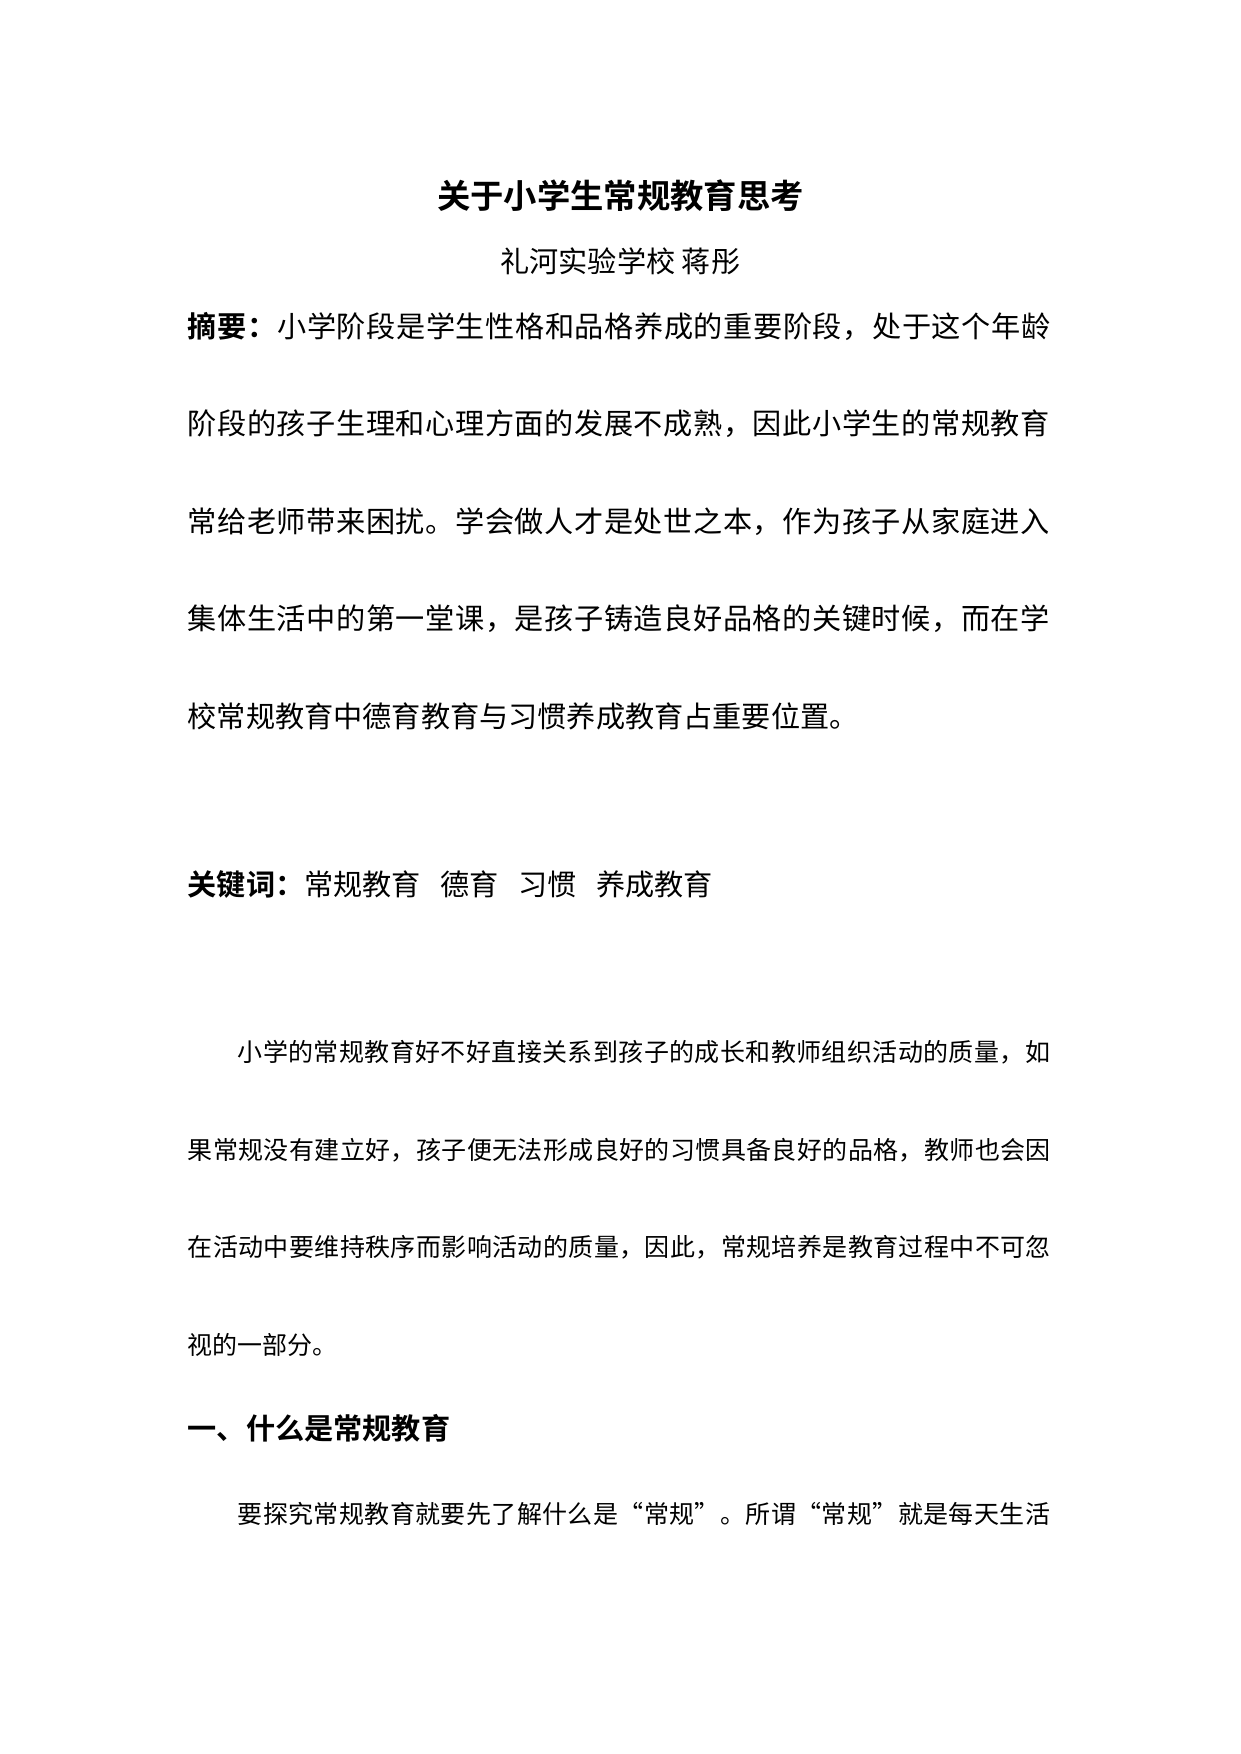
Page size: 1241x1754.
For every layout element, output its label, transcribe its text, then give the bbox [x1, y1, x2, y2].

text 关于小学生常规教育思考 [187, 162, 1053, 227]
text 礼河实验学校 蒋彤 [187, 227, 1053, 292]
text 小学的常规教育好不好直接关系到孩子的成长和教师组织活动的质量，如果常规没有建立好，孩子便无法形成良好的习惯具备良好的品格，教师也会因在活动中要维持秩序而影响活动的质量，因此，常规培养是教育过程中不可忽视的一部分。 [187, 1018, 1053, 1376]
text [187, 1480, 1053, 1545]
text 一、什么是常规教育 [187, 1394, 1053, 1459]
text 关键词：常规教育 德育 习惯 养成教育 [187, 850, 1053, 915]
text 摘要：小学阶段是学生性格和品格养成的重要阶段，处于这个年龄阶段的孩子生理和心理方面的发展不成熟，因此小学生的常规教育常给老师带来困扰。学会做人才是处世之本，作为孩子从家庭进入集体生活中的第一堂课，是孩子铸造良好品格的关键时候，而在学校常规教育中德育教育与习惯养成教育占重要位置。 [187, 292, 1053, 747]
